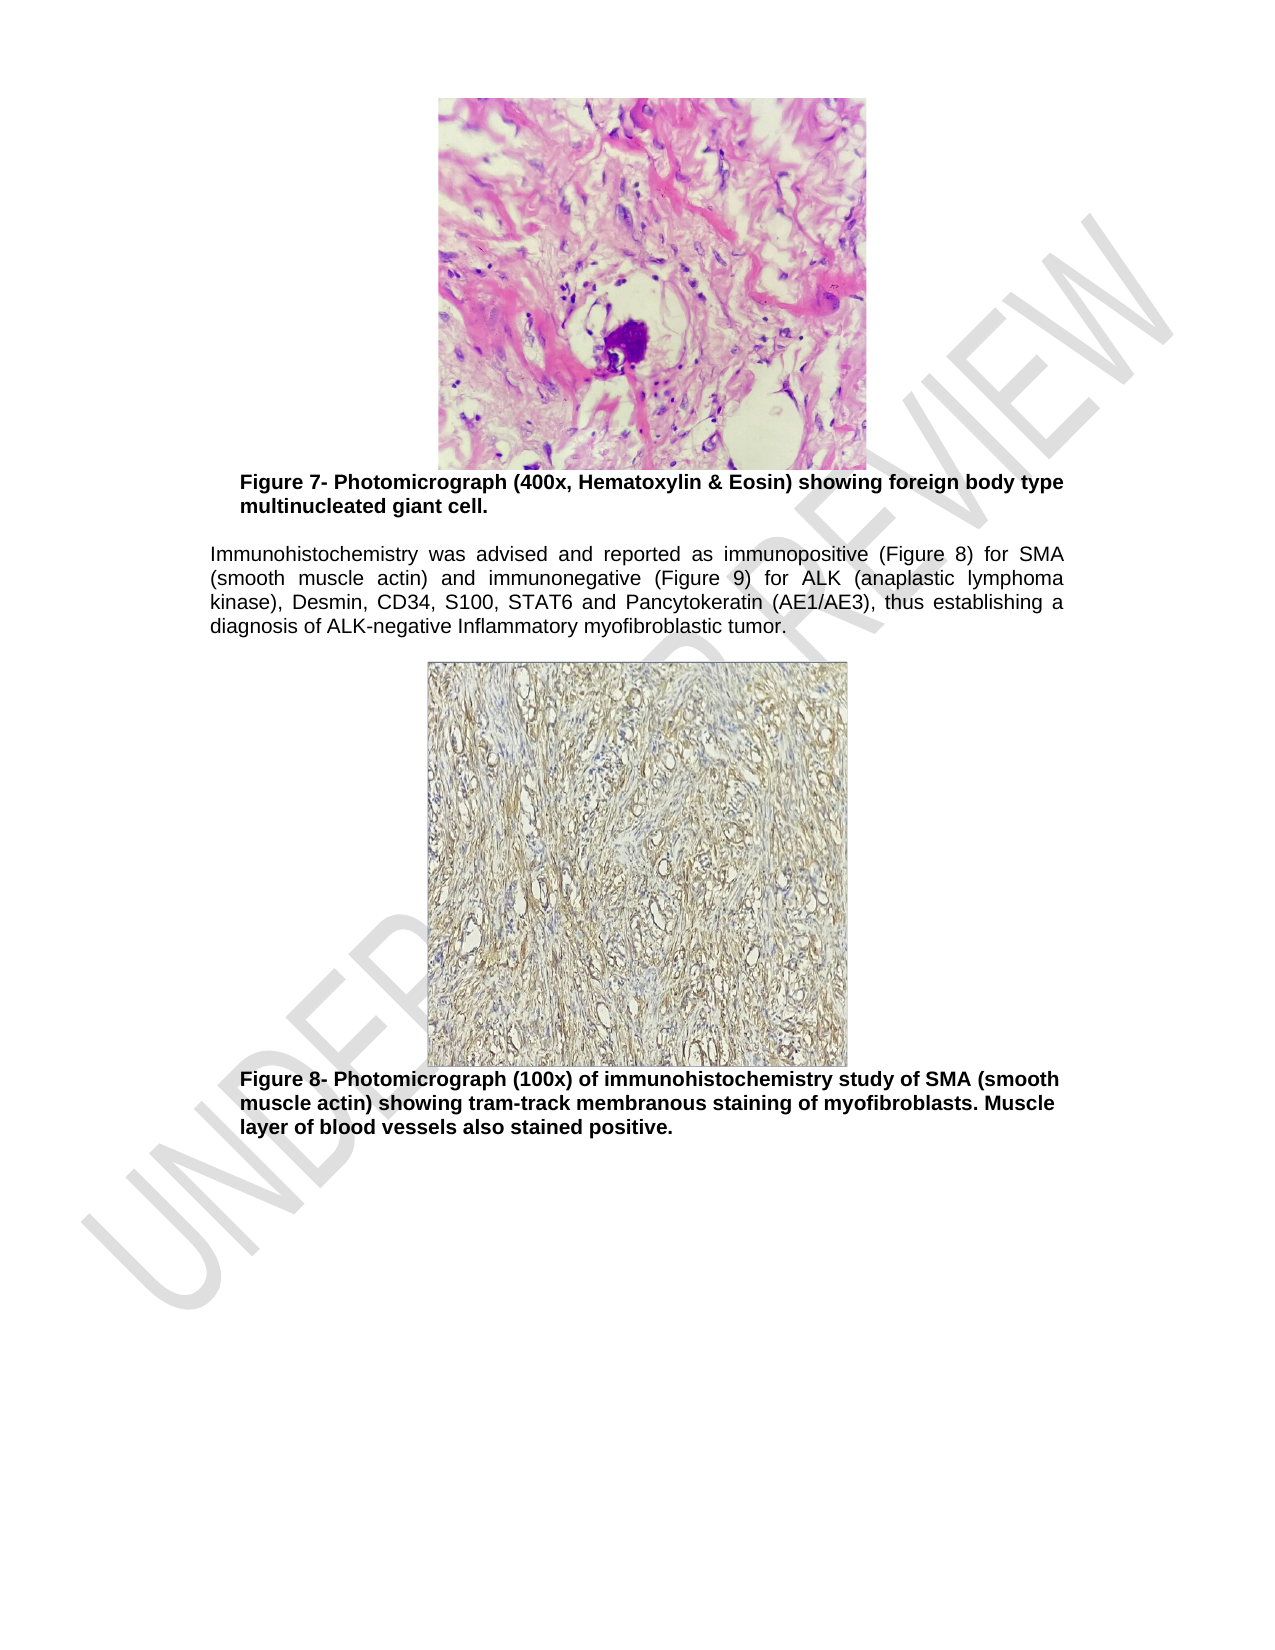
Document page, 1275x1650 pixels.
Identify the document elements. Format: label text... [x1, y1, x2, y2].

picture [438, 98, 867, 470]
text Figure 7- Photomicrograph (400x, Hematoxylin & Eosin) showing foreign body type multinucleated giant cell. [239, 470, 1065, 518]
text Immunohistochemistry was advised and reported as immunopositive (Figure 8) for SMA (smooth muscle actin) and immunonegative (Figure 9) for ALK (anaplastic lymphoma kinase), Desmin, CD34, S100, STAT6 and Pancytokeratin (AE1/AE3), thus establishing a diagnosis of ALK-negative Inflammatory myofibroblastic tumor. [210, 542, 1065, 637]
text Figure 8- Photomicrograph (100x) of immunohistochemistry study of SMA (smooth muscle actin) showing tram-track membranous staining of myofibroblasts. Muscle layer of blood vessels also stained positive. [239, 1067, 1065, 1139]
picture [427, 661, 848, 1067]
